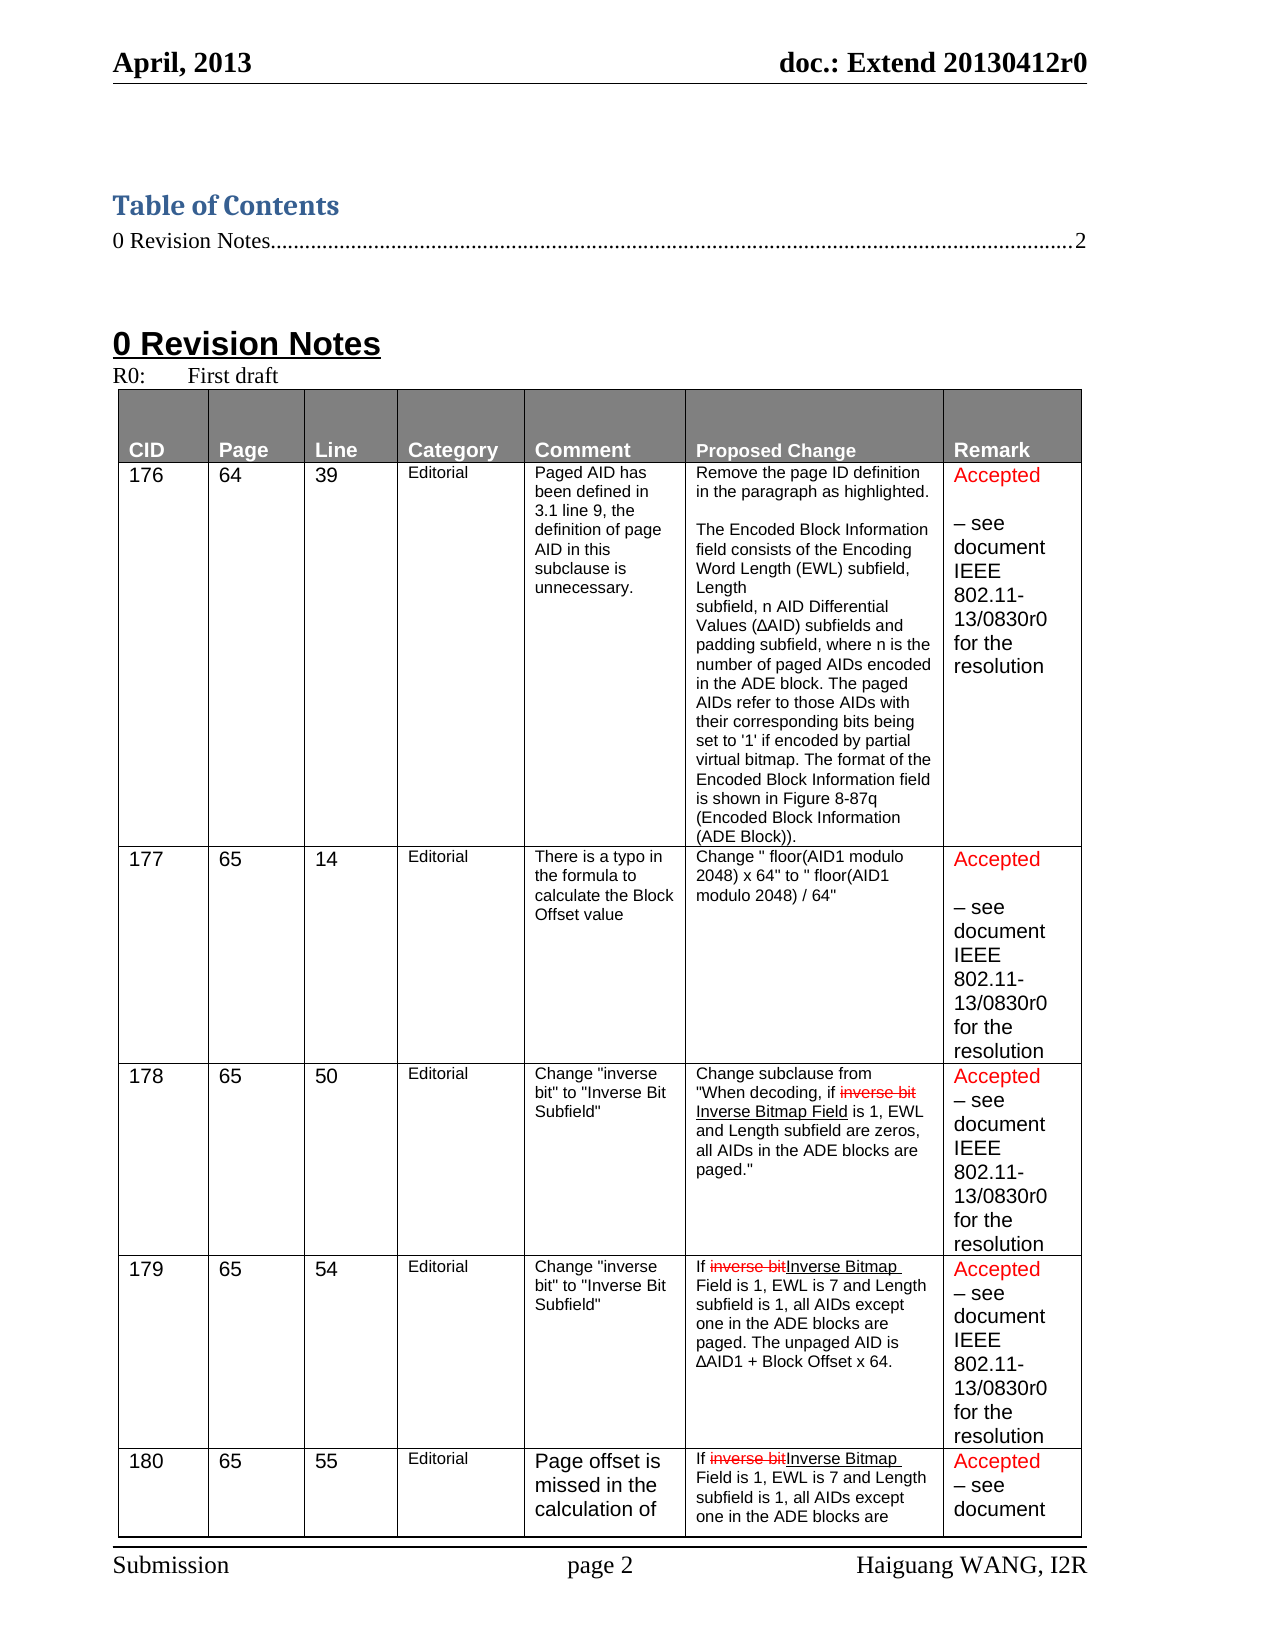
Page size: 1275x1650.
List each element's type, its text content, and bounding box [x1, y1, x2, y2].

table_cell Editorial [398, 1256, 524, 1448]
subtitle 0 Revision Notes [112, 324, 1087, 362]
table_cell Accepted – see document IEEE 802.11-13/0830r0 for the resolution [944, 847, 1081, 1063]
table_cell Change "inverse bit" to "Inverse Bit Subfield" [525, 1064, 685, 1255]
table_cell Change " floor(AID1 modulo 2048) x 64" to " floor(AID1 modulo 2048) / 64" [686, 847, 943, 1063]
table_header Category [398, 390, 524, 462]
table_cell 65 [209, 1449, 304, 1536]
table_cell 65 [209, 1256, 304, 1448]
table_header CID [119, 390, 208, 462]
table_cell 54 [305, 1256, 397, 1448]
table_cell 65 [209, 847, 304, 1063]
table_cell Editorial [398, 847, 524, 1063]
table_cell Remove the page ID definition in the paragraph as highlighted. The Encoded Block Information field consists of the Encoding Word Length (EWL) subfield, Length subfield, n AID Differential Values (∆AID) subfields and padding subfield, where n is the number of paged AIDs encoded in the ADE block. The paged AIDs refer to those AIDs with their corresponding bits being set to '1' if encoded by partial virtual bitmap. The format of the Encoded Block Information field is shown in Figure 8-87q (Encoded Block Information (ADE Block)). [686, 463, 943, 846]
table_cell Editorial [398, 463, 524, 846]
table_header Page [209, 390, 304, 462]
table_cell Paged AID has been defined in 3.1 line 9, the definition of page AID in this subclause is unnecessary. [525, 463, 685, 846]
table_cell Accepted – see document IEEE 802.11-13/0830r0 for the resolution [944, 1064, 1081, 1255]
table_cell Accepted – see document IEEE 802.11-13/0830r0 for the resolution [944, 463, 1081, 846]
table_cell Accepted – see document IEEE 802.11-13/0830r0 for the resolution [944, 1449, 1081, 1536]
table_cell Change "inverse bit" to "Inverse Bit Subfield" [525, 1256, 685, 1448]
table_cell Editorial [398, 1449, 524, 1536]
table_header Line [305, 390, 397, 462]
table_cell There is a typo in the formula to calculate the Block Offset value [525, 847, 685, 1063]
table_header Proposed Change [686, 390, 943, 462]
table_cell 180 [119, 1449, 208, 1536]
table_cell 65 [209, 1064, 304, 1255]
table_cell 176 [119, 463, 208, 846]
table_cell 14 [305, 847, 397, 1063]
table_cell If inverse bitInverse Bitmap Field is 1, EWL is 7 and Length subfield is 1, all AIDs except one in the ADE blocks are paged. The unpaged AID is ∆AID1 + Block Offset x 64. [686, 1256, 943, 1448]
table_cell 50 [305, 1064, 397, 1255]
table_cell Page offset is missed in the calculation of the unpaged AID. [525, 1449, 685, 1536]
table_cell Editorial [398, 1064, 524, 1255]
text R0: First draft [112, 362, 1087, 389]
table_cell 179 [119, 1256, 208, 1448]
table_cell 177 [119, 847, 208, 1063]
table_cell 178 [119, 1064, 208, 1255]
table_header Remark [944, 390, 1081, 462]
table_cell Change subclause from "When decoding, if inverse bit Inverse Bitmap Field is 1, EWL and Length subfield are zeros, all AIDs in the ADE blocks are paged." [686, 1064, 943, 1255]
table_header Comment [525, 390, 685, 462]
table_cell 55 [305, 1449, 397, 1536]
table_cell 64 [209, 463, 304, 846]
table_cell Accepted – see document IEEE 802.11-13/0830r0 for the resolution [944, 1256, 1081, 1448]
table_cell 39 [305, 463, 397, 846]
